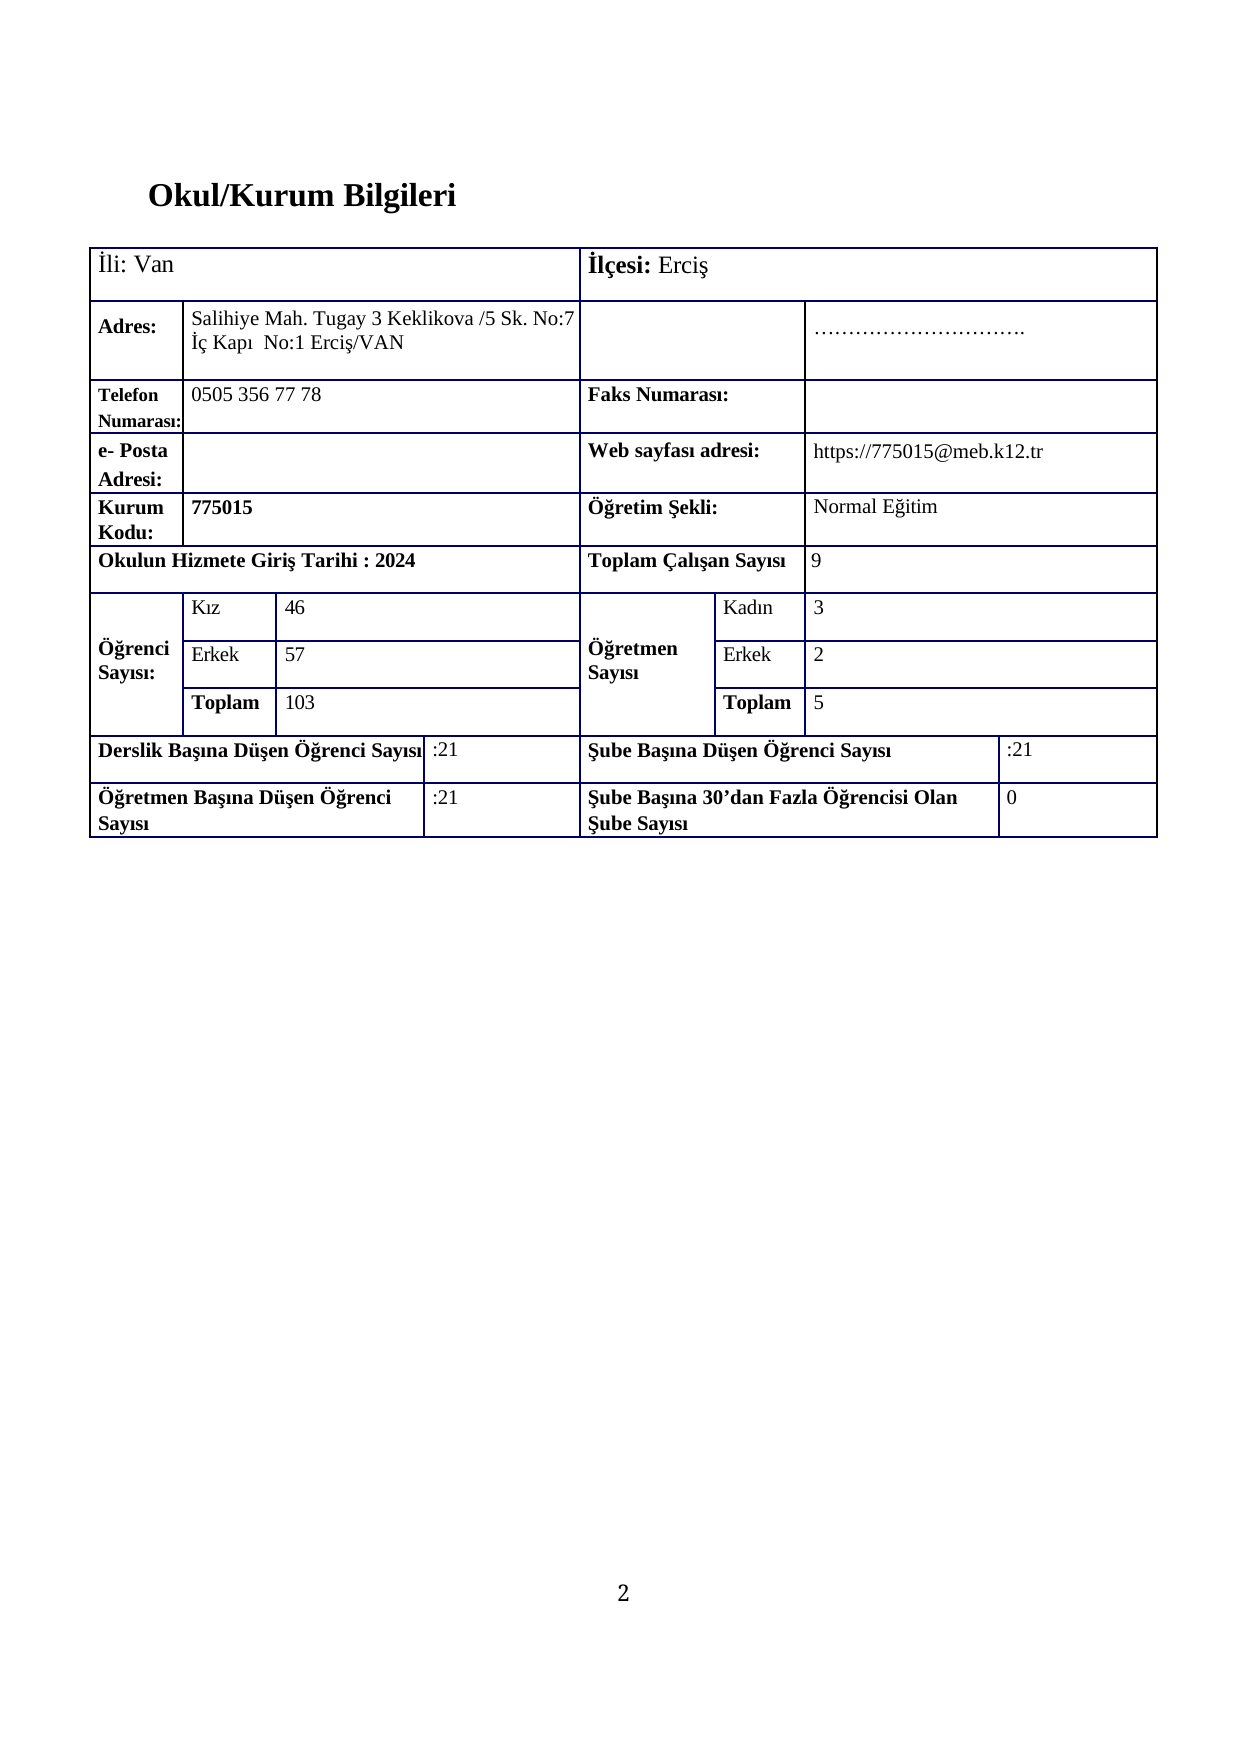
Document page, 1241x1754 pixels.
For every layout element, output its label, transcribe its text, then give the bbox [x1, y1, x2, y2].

table_cell Erkek [184, 642, 275, 687]
table_cell [806, 381, 1156, 432]
table_cell Normal Eğitim [806, 494, 1156, 545]
table_cell Öğretmen Sayısı [581, 594, 714, 734]
table_cell 0505 356 77 78 [184, 381, 579, 432]
table_cell 46 [277, 594, 579, 640]
table_cell Kurum Kodu: [91, 494, 182, 545]
table_cell 5 [806, 689, 1156, 734]
table_cell 103 [277, 689, 579, 734]
table_cell Telefon Numarası: [91, 381, 182, 432]
subtitle Okul/Kurum Bilgileri [148, 175, 1198, 214]
table_cell e- Posta Adresi: [91, 434, 182, 492]
table_cell :21 [425, 737, 579, 782]
table_cell Toplam Çalışan Sayısı [581, 547, 804, 592]
table_cell 0 [1000, 784, 1156, 836]
table_cell Şube Başına 30’dan Fazla Öğrencisi Olan Şube Sayısı [581, 784, 998, 836]
table_header İli: Van [91, 249, 579, 300]
table_cell Okulun Hizmete Giriş Tarihi : 2024 [91, 547, 579, 592]
table_cell Toplam [184, 689, 275, 734]
table_cell Faks Numarası: [581, 381, 804, 432]
table_cell [581, 302, 804, 379]
table_cell https://775015@meb.k12.tr [806, 434, 1156, 492]
table_cell Erkek [716, 642, 804, 687]
table_cell Şube Başına Düşen Öğrenci Sayısı [581, 737, 998, 782]
table_cell Öğrenci Sayısı: [91, 594, 182, 734]
table_cell 3 [806, 594, 1156, 640]
table_cell Derslik Başına Düşen Öğrenci Sayısı [91, 737, 423, 782]
table_cell 2 [806, 642, 1156, 687]
table_cell Kız [184, 594, 275, 640]
table_cell Öğretim Şekli: [581, 494, 804, 545]
table_cell :21 [1000, 737, 1156, 782]
table_header İlçesi: Erciş [581, 249, 1156, 300]
table_cell :21 [425, 784, 579, 836]
table_cell …………………………. [806, 302, 1156, 379]
table_cell Salihiye Mah. Tugay 3 Keklikova /5 Sk. No:7 İç Kapı No:1 Erciş/VAN [184, 302, 579, 379]
table_cell Web sayfası adresi: [581, 434, 804, 492]
table_cell 57 [277, 642, 579, 687]
table_cell Adres: [91, 302, 182, 379]
table_cell 9 [806, 547, 1156, 592]
table_cell Öğretmen Başına Düşen Öğrenci Sayısı [91, 784, 423, 836]
table_cell [184, 434, 579, 492]
table_cell Toplam [716, 689, 804, 734]
table_cell 775015 [184, 494, 579, 545]
table_cell Kadın [716, 594, 804, 640]
